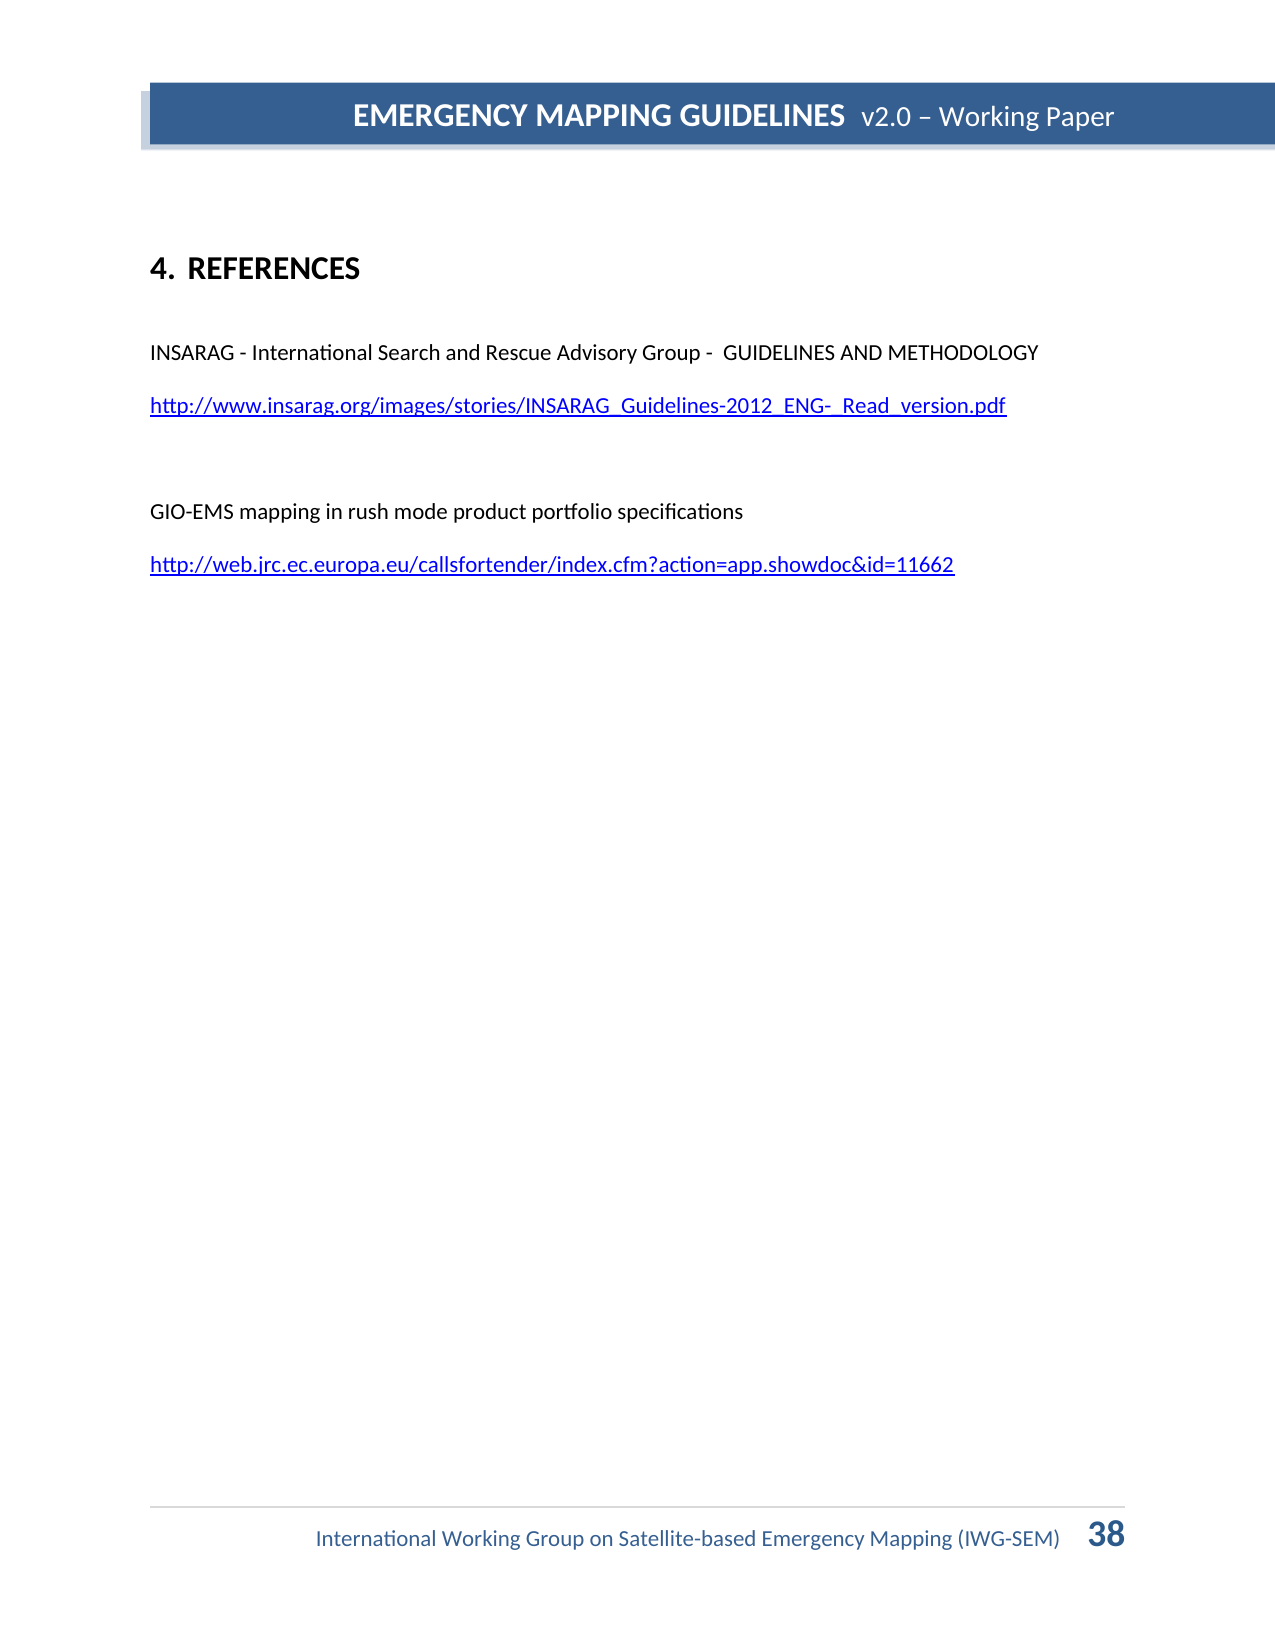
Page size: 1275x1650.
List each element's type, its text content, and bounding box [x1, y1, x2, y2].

text INSARAG - International Search and Rescue Advisory Group - GUIDELINES AND METHODOLOGY [150, 338, 1125, 366]
text http://web.jrc.ec.europa.eu/callsfortender/index.cfm?action=app.showdoc&id=11662 [150, 550, 1125, 578]
text http://www.insarag.org/images/stories/INSARAG_Guidelines-2012_ENG-_Read_version.pdf [150, 391, 1125, 419]
text GIO-EMS mapping in rush mode product portfolio specifications [150, 497, 1125, 525]
subtitle References [150, 247, 1125, 288]
